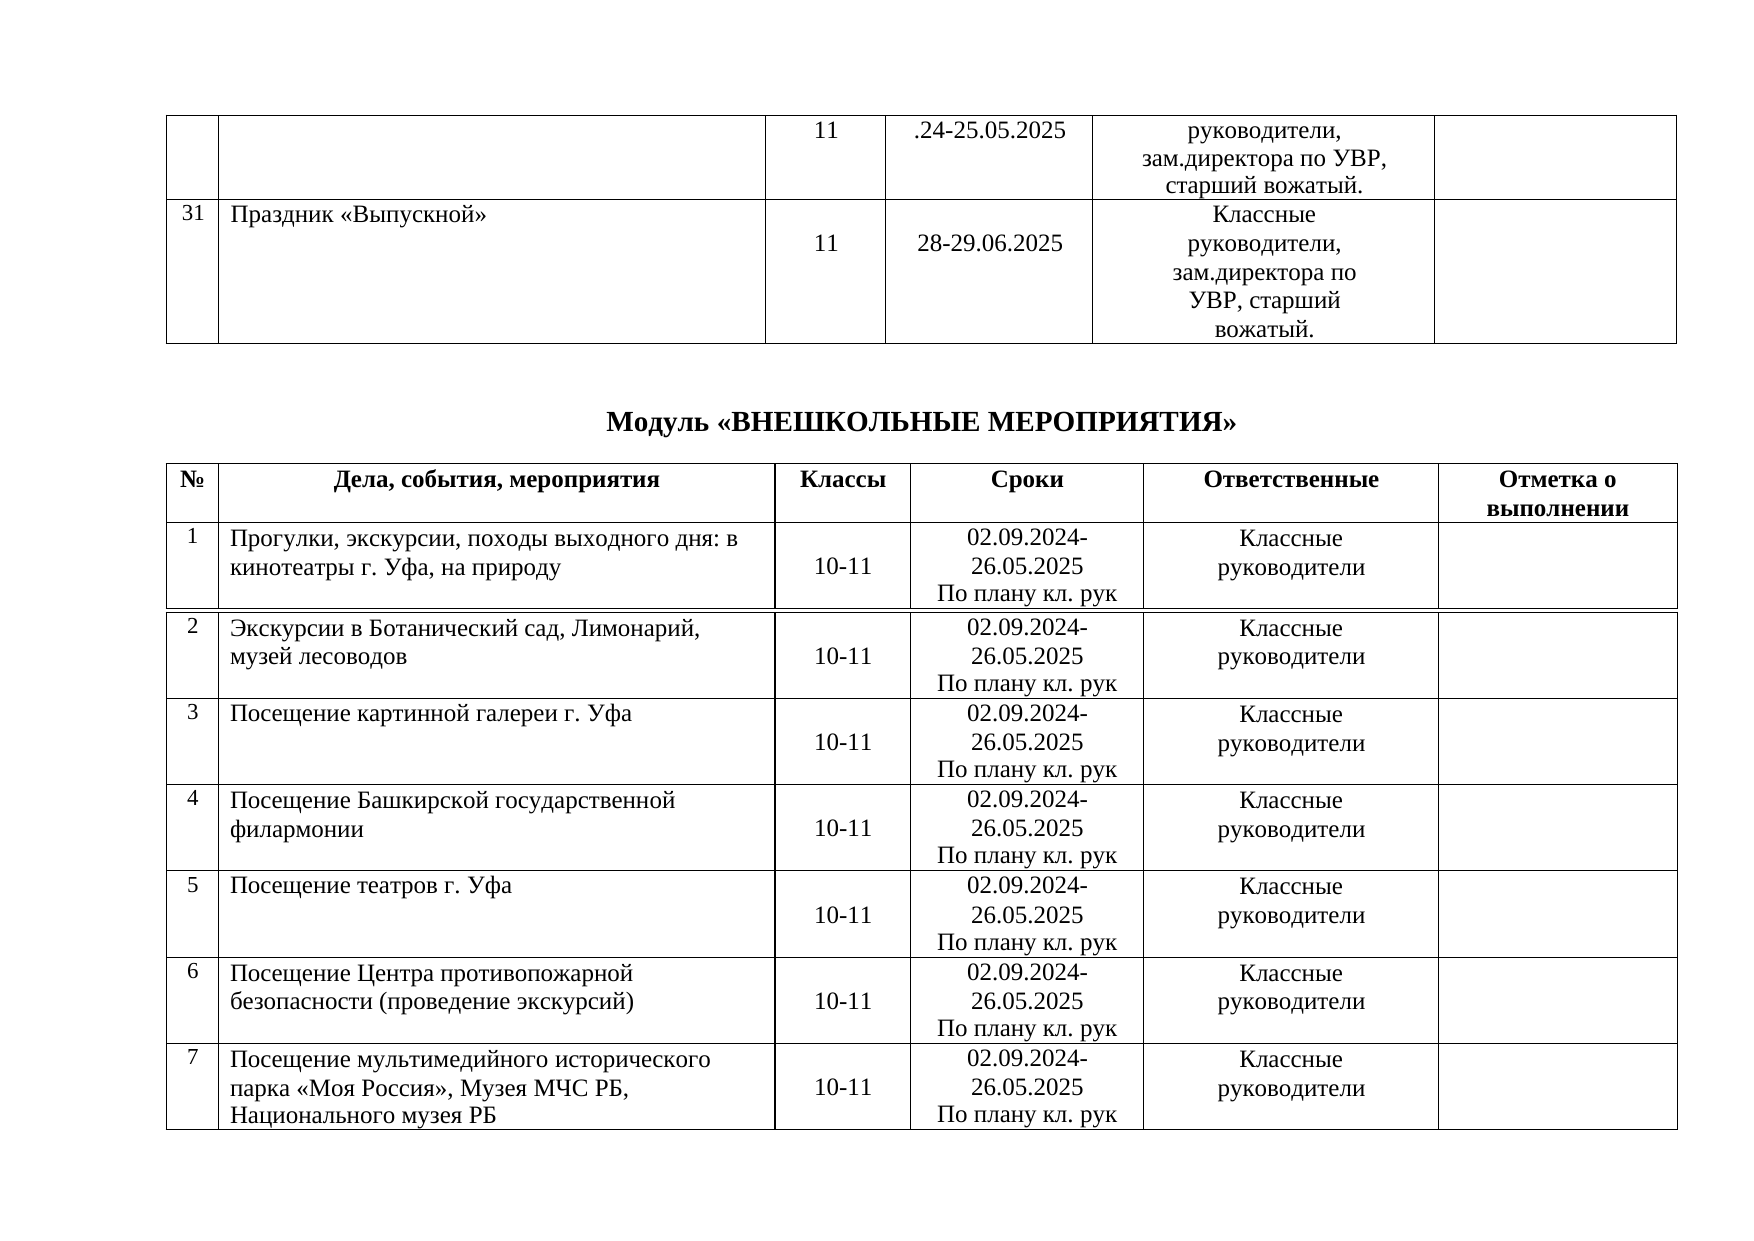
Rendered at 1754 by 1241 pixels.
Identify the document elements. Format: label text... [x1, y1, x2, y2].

table_cell 10-11 [776, 699, 910, 784]
table_header Экскурсии в Ботанический сад, Лимонарий, музей лесоводов [219, 613, 774, 698]
table_header Классы [776, 464, 910, 522]
table_cell [1439, 785, 1677, 870]
table_cell Посещение мультимедийного исторического парка «Моя Россия», Музея МЧС РБ, Национального музея РБ [219, 1044, 774, 1129]
table_cell 1 [167, 523, 218, 608]
table_cell 31 [167, 200, 218, 343]
table_cell Посещение картинной галереи г. Уфа [219, 699, 774, 784]
table_cell 10-11 [776, 1044, 910, 1129]
table_header Классные руководители [1144, 613, 1438, 698]
table_header № [167, 464, 218, 522]
table_cell 02.09.2024- 26.05.2025 По плану кл. рук [911, 871, 1143, 957]
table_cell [1093, 200, 1434, 343]
table_cell Посещение Центра противопожарной безопасности (проведение экскурсий) [219, 958, 774, 1043]
text Модуль «ВНЕШКОЛЬНЫЕ МЕРОПРИЯТИЯ» [407, 404, 1436, 437]
table_cell [1439, 699, 1677, 784]
table_cell Классные руководители [1144, 958, 1438, 1043]
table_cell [1093, 116, 1434, 199]
table_cell 3 [167, 699, 218, 784]
table_cell 11 [766, 116, 885, 199]
table_cell 28-29.06.2025 [886, 200, 1092, 343]
table_cell Классные руководители [1144, 699, 1438, 784]
table_header Сроки [911, 464, 1143, 522]
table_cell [219, 116, 765, 199]
table_cell [1435, 116, 1676, 199]
table_header 2 [167, 613, 218, 698]
table_cell 02.09.2024- 26.05.2025 По плану кл. рук [911, 785, 1143, 870]
table_header 02.09.2024- 26.05.2025 По плану кл. рук [911, 613, 1143, 698]
table_header Ответственные [1144, 464, 1438, 522]
table_cell [1435, 200, 1676, 343]
table_cell [1439, 523, 1677, 608]
table_cell Прогулки, экскурсии, походы выходного дня: в кинотеатры г. Уфа, на природу [219, 523, 774, 608]
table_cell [1144, 1044, 1438, 1129]
table_cell Классные руководители [1144, 523, 1438, 608]
table_cell [1439, 1044, 1677, 1129]
table_cell Посещение Башкирской государственной филармонии [219, 785, 774, 870]
table_cell Посещение театров г. Уфа [219, 871, 774, 957]
table_cell 10-11 [776, 958, 910, 1043]
table_cell Классные руководители [1144, 785, 1438, 870]
table_cell .24-25.05.2025 [886, 116, 1092, 199]
table_cell Праздник «Выпускной» [219, 200, 765, 343]
table_cell 10-11 [776, 871, 910, 957]
table_header [1439, 613, 1677, 698]
table_cell 02.09.2024- 26.05.2025 По плану кл. рук [911, 699, 1143, 784]
table_cell 30 [167, 116, 218, 199]
table_cell 11 [766, 200, 885, 343]
table_cell 6 [167, 958, 218, 1043]
table_header Дела, события, мероприятия [219, 464, 774, 522]
table_cell 7 [167, 1044, 218, 1129]
table_cell 02.09.2024- 26.05.2025 По плану кл. рук [911, 958, 1143, 1043]
table_header 10-11 [776, 613, 910, 698]
table_cell 02.09.2024- 26.05.2025 По плану кл. рук [911, 523, 1143, 608]
table_cell 10-11 [776, 785, 910, 870]
table_header Отметка о выполнении [1439, 464, 1677, 522]
table_cell 10-11 [776, 523, 910, 608]
table_cell 4 [167, 785, 218, 870]
table_cell 5 [167, 871, 218, 957]
table_cell Классные руководители [1144, 871, 1438, 957]
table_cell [911, 1044, 1143, 1129]
table_cell [1439, 958, 1677, 1043]
table_cell [1439, 871, 1677, 957]
